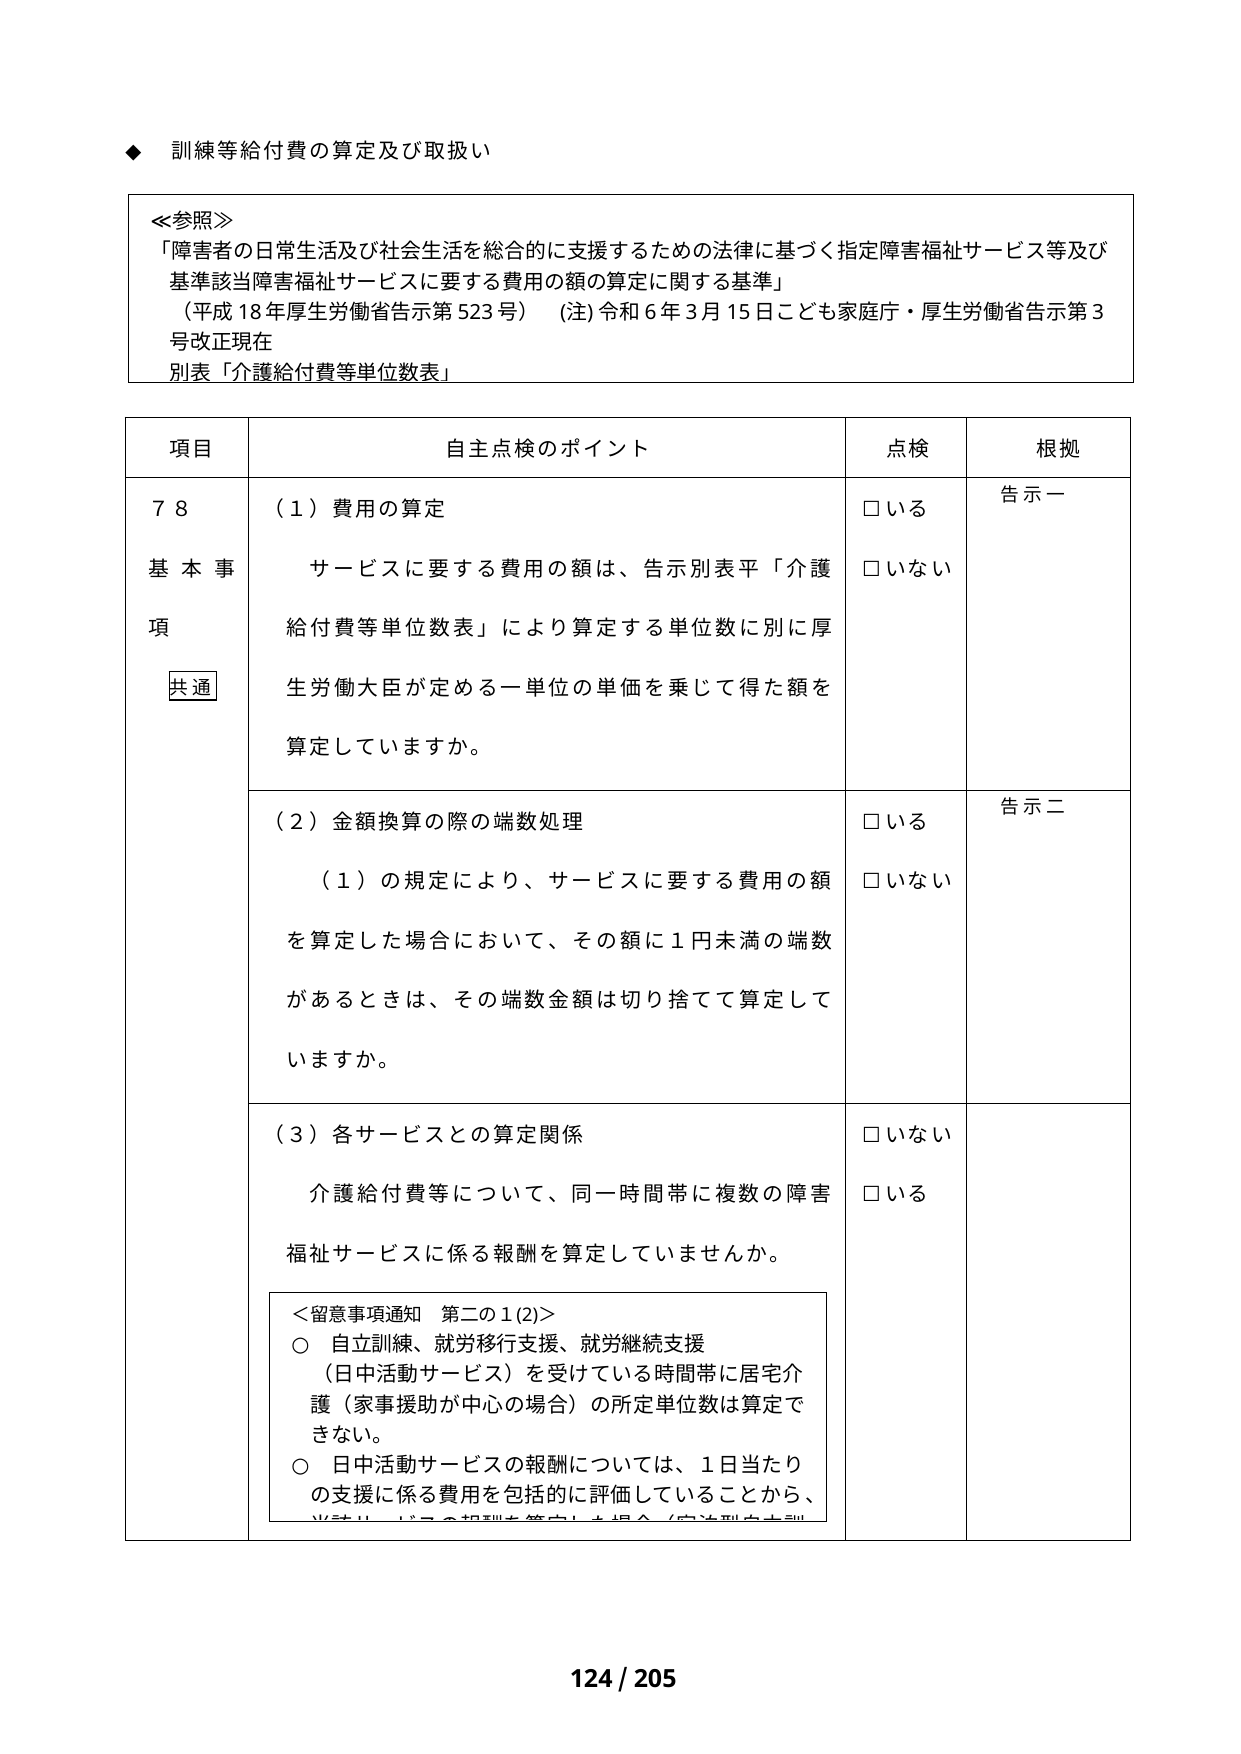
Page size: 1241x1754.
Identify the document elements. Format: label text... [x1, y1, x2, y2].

table_cell [967, 1104, 1130, 1540]
table_cell いない いる [846, 1104, 966, 1540]
table_header 根拠 [967, 418, 1130, 477]
table_header 点検 [846, 418, 966, 477]
table_cell （３）各サービスとの算定関係 介護給付費等について、同一時間帯に複数の障害福祉サービスに係る報酬を算定していませんか。 [249, 1104, 845, 1540]
table_cell （１）費用の算定 サービスに要する費用の額は、告示別表平「介護給付費等単位数表」により算定する単位数に別に厚生労働大臣が定める一単位の単価を乗じて得た額を算定していますか。 [249, 478, 845, 790]
table_header 自主点検のポイント [249, 418, 845, 477]
table_cell 告示二 [967, 791, 1130, 1102]
table_cell いる いない [846, 791, 966, 1102]
table_cell いる いない [846, 478, 966, 790]
text ◆ 訓練等給付費の算定及び取扱い [125, 120, 1115, 179]
table_cell （２）金額換算の際の端数処理 （１）の規定により、サービスに要する費用の額を算定した場合において、その額に１円未満の端数があるときは、その端数金額は切り捨てて算定していますか。 [249, 791, 845, 1102]
table_cell 告示一 [967, 478, 1130, 790]
table_header 項目 [126, 418, 248, 477]
table_cell ７８ 基本事項 共通 [126, 478, 248, 1540]
